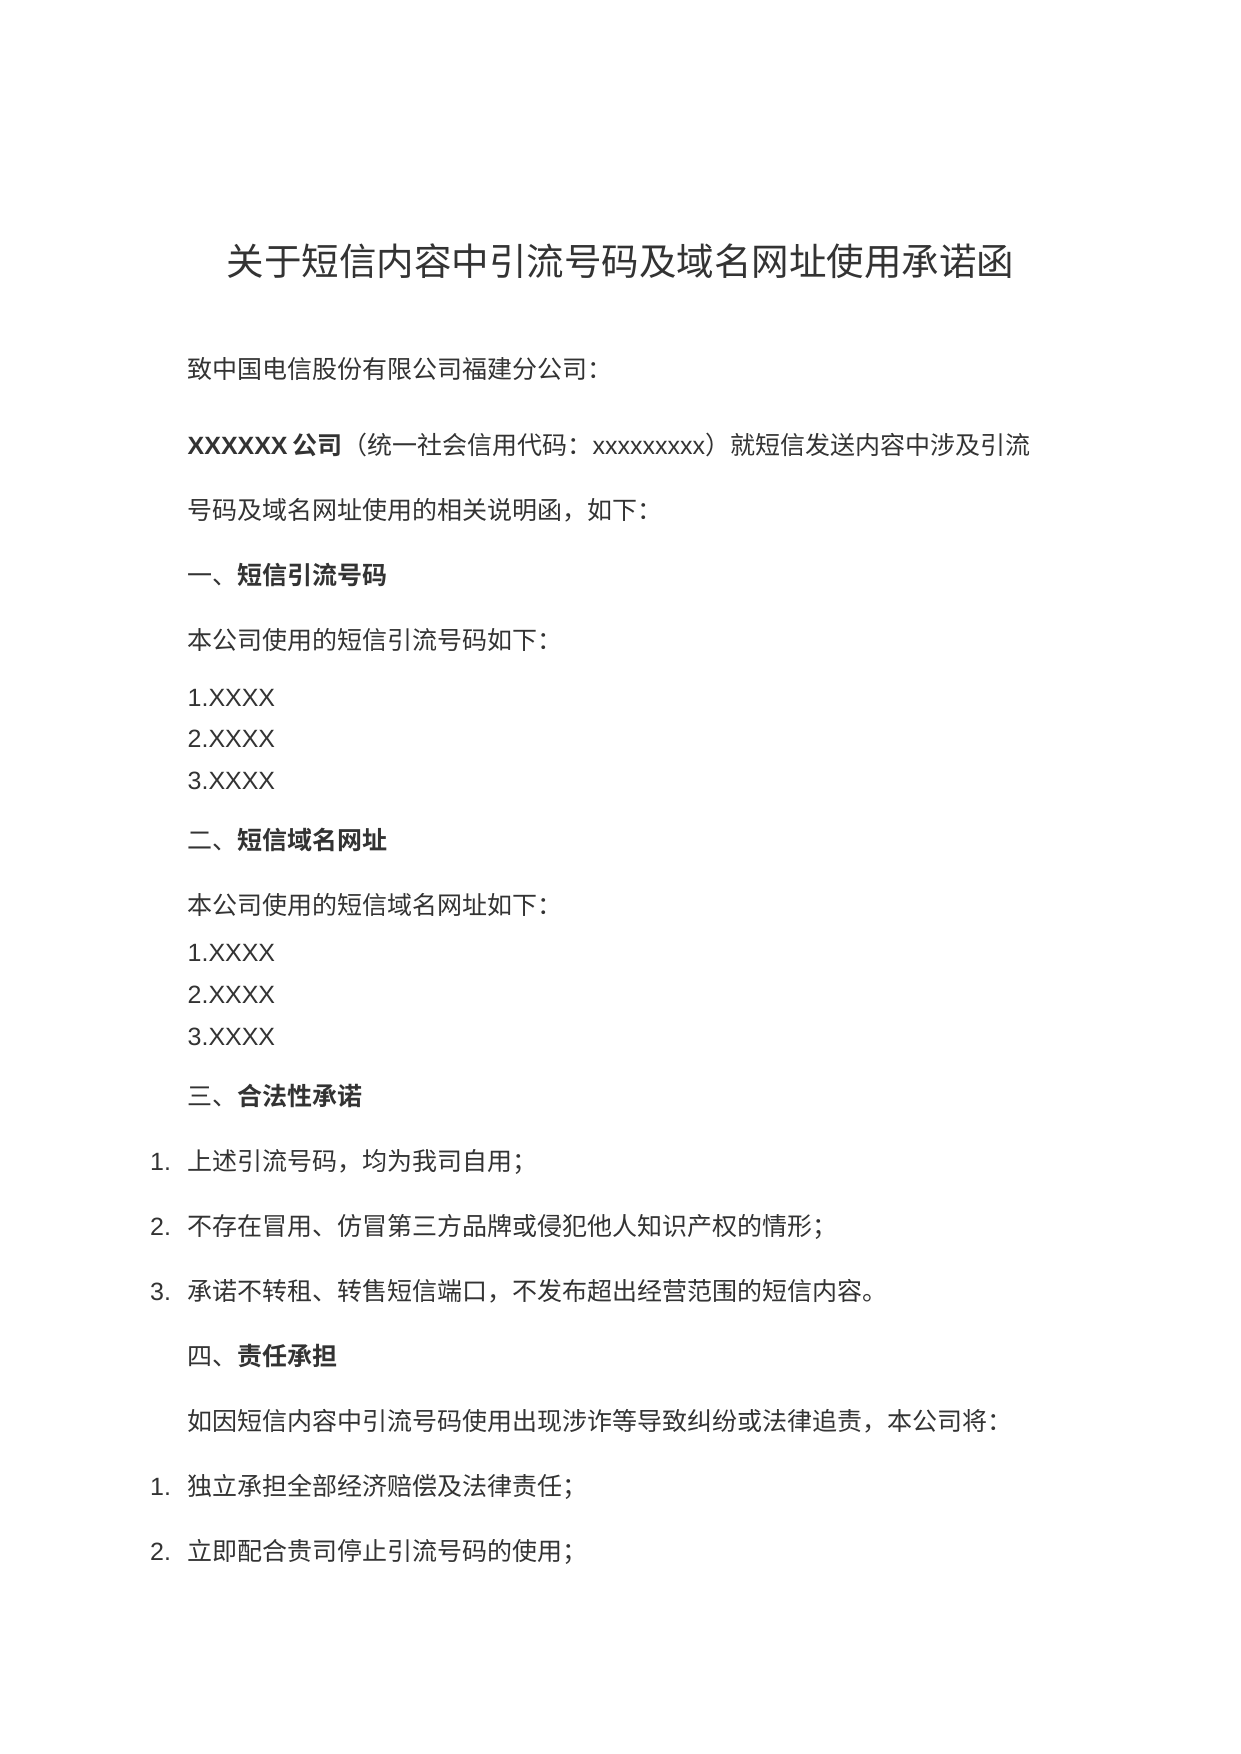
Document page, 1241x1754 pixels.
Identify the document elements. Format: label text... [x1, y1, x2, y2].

text ‌XXXXXX公司‌（统一社会信用代码：xxxxxxxxx）就短信发送内容中涉及引流号码及域名网址使用的相关说明函，如下： [187, 411, 1053, 541]
text 3.XXXX [187, 1020, 1053, 1053]
list 上述引流号码，均为我司自用； [150, 1127, 1053, 1192]
list 立即配合贵司停止引流号码的使用； [150, 1517, 1053, 1582]
text 本公司使用的短信域名网址如下： [187, 871, 1053, 936]
text 一、‌短信引流号码‌ 本公司使用的短信引流号码如下： [187, 541, 1053, 671]
text 3.XXXX [187, 764, 1053, 797]
list 承诺不转租、转售短信端口，不发布超出经营范围的短信内容。 [150, 1257, 1053, 1322]
text 四、‌责任承担‌ 如因短信内容中引流号码使用出现涉诈等导致纠纷或法律追责，本公司将： [187, 1322, 1053, 1452]
text 三、‌合法性承诺‌ [187, 1062, 1053, 1127]
list 不存在冒用、仿冒第三方品牌或侵犯他人知识产权的情形； [150, 1192, 1053, 1257]
text 关于短信内容中引流号码及域名网址使用承诺函 [187, 227, 1053, 324]
list 独立承担全部经济赔偿及法律责任； [150, 1452, 1053, 1517]
text 1.XXXX [187, 681, 1053, 713]
text 二、‌短信域名网址‌ [187, 806, 1053, 871]
text 致中国电信股份有限公司福建分公司： [187, 335, 1053, 400]
text 2.XXXX [187, 723, 1053, 755]
text 2.XXXX [187, 978, 1053, 1011]
text 1.XXXX [187, 936, 1053, 969]
